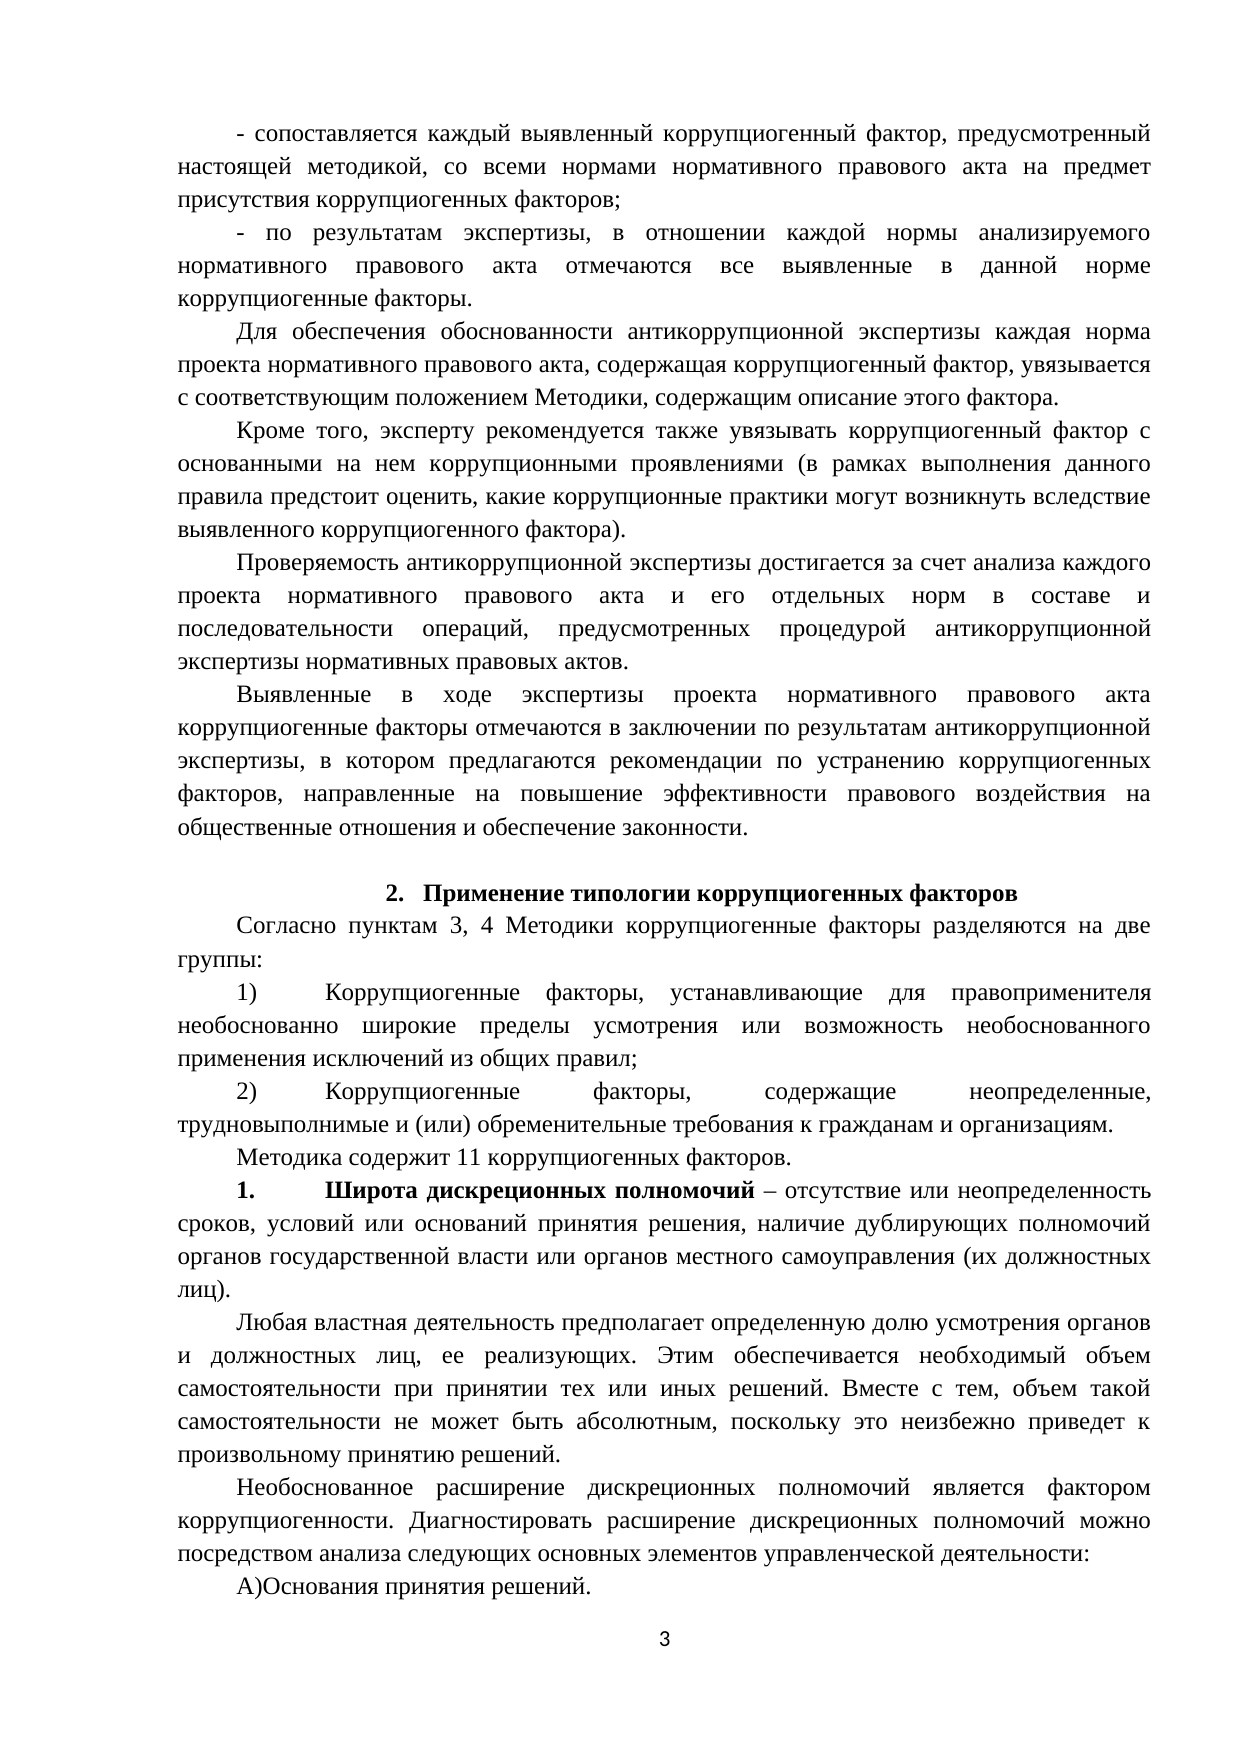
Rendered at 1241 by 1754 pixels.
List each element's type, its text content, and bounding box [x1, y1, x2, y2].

list Широта дискреционных полномочий – отсутствие или неопределенность сроков, условий или оснований принятия решения, наличие дублирующих полномочий органов государственной власти или органов местного самоуправления (их должностных лиц). [177, 1175, 1152, 1303]
list Коррупциогенные факторы, содержащие неопределенные, трудновыполнимые и (или) обременительные требования к гражданам и организациям. [177, 1076, 1152, 1137]
list А)Основания принятия решений. [177, 1571, 1152, 1600]
list Для обеспечения обоснованности антикоррупционной экспертизы каждая норма проекта нормативного правового акта, содержащая коррупциогенный фактор, увязывается с соответствующим положением Методики, содержащим описание этого фактора. [177, 316, 1152, 411]
list Кроме того, эксперту рекомендуется также увязывать коррупциогенный фактор с основанными на нем коррупционными проявлениями (в рамках выполнения данного правила предстоит оценить, какие коррупционные практики могут возникнуть вследствие выявленного коррупциогенного фактора). [177, 415, 1152, 543]
list Методика содержит 11 коррупциогенных факторов. [236, 1142, 1152, 1171]
list Проверяемость антикоррупционной экспертизы достигается за счет анализа каждого проекта нормативного правового акта и его отдельных норм в составе и последовательности операций, предусмотренных процедурой антикоррупционной экспертизы нормативных правовых актов. [177, 547, 1152, 675]
list - по результатам экспертизы, в отношении каждой нормы анализируемого нормативного правового акта отмечаются все выявленные в данной норме коррупциогенные факторы. [177, 217, 1152, 312]
list Применение типологии коррупциогенных факторов [252, 878, 1152, 906]
list Согласно пунктам 3, 4 Методики коррупциогенные факторы разделяются на две группы: [177, 911, 1152, 972]
list Коррупциогенные факторы, устанавливающие для правоприменителя необоснованно широкие пределы усмотрения или возможность необоснованного применения исключений из общих правил; [177, 977, 1152, 1071]
list Любая властная деятельность предполагает определенную долю усмотрения органов и должностных лиц, ее реализующих. Этим обеспечивается необходимый объем самостоятельности при принятии тех или иных решений. Вместе с тем, объем такой самостоятельности не может быть абсолютным, поскольку это неизбежно приведет к произвольному принятию решений. [177, 1307, 1152, 1468]
list Выявленные в ходе экспертизы проекта нормативного правового акта коррупциогенные факторы отмечаются в заключении по результатам антикоррупционной экспертизы, в котором предлагаются рекомендации по устранению коррупциогенных факторов, направленные на повышение эффективности правового воздействия на общественные отношения и обеспечение законности. [177, 679, 1152, 840]
list - сопоставляется каждый выявленный коррупциогенный фактор, предусмотренный настоящей методикой, со всеми нормами нормативного правового акта на предмет присутствия коррупциогенных факторов; [177, 118, 1152, 213]
list Необоснованное расширение дискреционных полномочий является фактором коррупциогенности. Диагностировать расширение дискреционных полномочий можно посредством анализа следующих основных элементов управленческой деятельности: [177, 1472, 1152, 1567]
